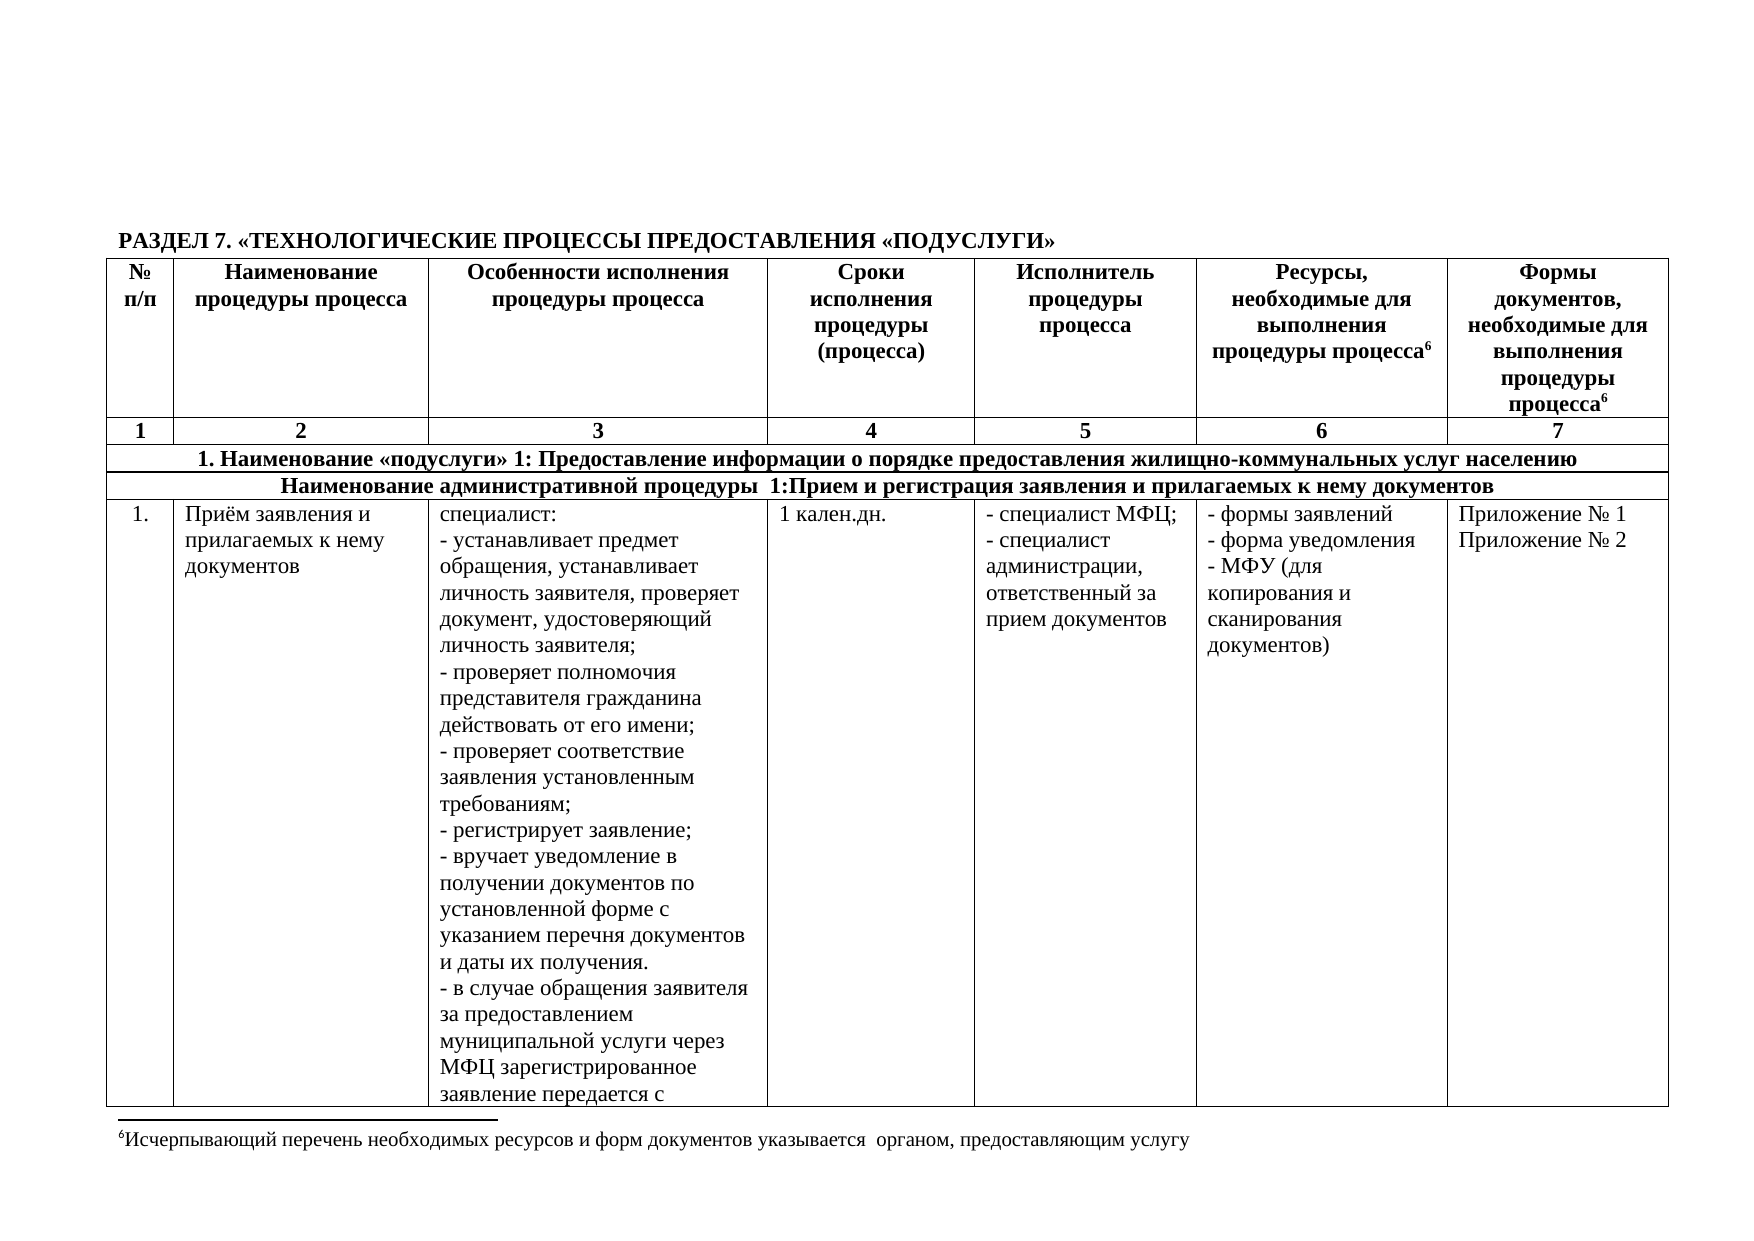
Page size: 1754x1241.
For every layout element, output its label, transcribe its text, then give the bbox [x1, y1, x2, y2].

table_cell 7 [1448, 418, 1668, 444]
table_header Особенности исполнения процедуры процесса [429, 259, 767, 417]
table_header Сроки исполнения процедуры (процесса) [768, 259, 974, 417]
table_cell 1. Наименование «подуслуги» 1: Предоставление информации о порядке предоставления жилищно-коммунальных услуг населению [107, 445, 1668, 471]
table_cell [1448, 500, 1668, 1106]
table_cell 5 [975, 418, 1196, 444]
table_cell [174, 500, 428, 1106]
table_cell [1197, 500, 1447, 1106]
table_cell 1 кален.дн. [768, 500, 974, 1106]
table_cell 6 [1197, 418, 1447, 444]
table_header № п/п [107, 259, 173, 417]
table_cell 4 [768, 418, 974, 444]
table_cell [975, 500, 1196, 1106]
subtitle РАЗДЕЛ 7. «ТЕХНОЛОГИЧЕСКИЕ ПРОЦЕССЫ ПРЕДОСТАВЛЕНИЯ «ПОДУСЛУГИ» [118, 227, 1636, 253]
table_cell 1. [107, 500, 173, 1106]
table_header Исполнитель процедуры процесса [975, 259, 1196, 417]
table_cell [429, 500, 767, 1106]
table_header Ресурсы, необходимые для выполнения процедуры процесса [1197, 259, 1447, 417]
table_cell 3 [429, 418, 767, 444]
table_header Наименование процедуры процесса [174, 259, 428, 417]
table_cell Наименование административной процедуры 1:Прием и регистрация заявления и прилагаемых к нему документов [107, 473, 1668, 499]
table_header Формы документов, необходимые для выполнения процедуры процесса6 [1448, 259, 1668, 417]
table_cell 2 [174, 418, 428, 444]
table_cell 1 [107, 418, 173, 444]
